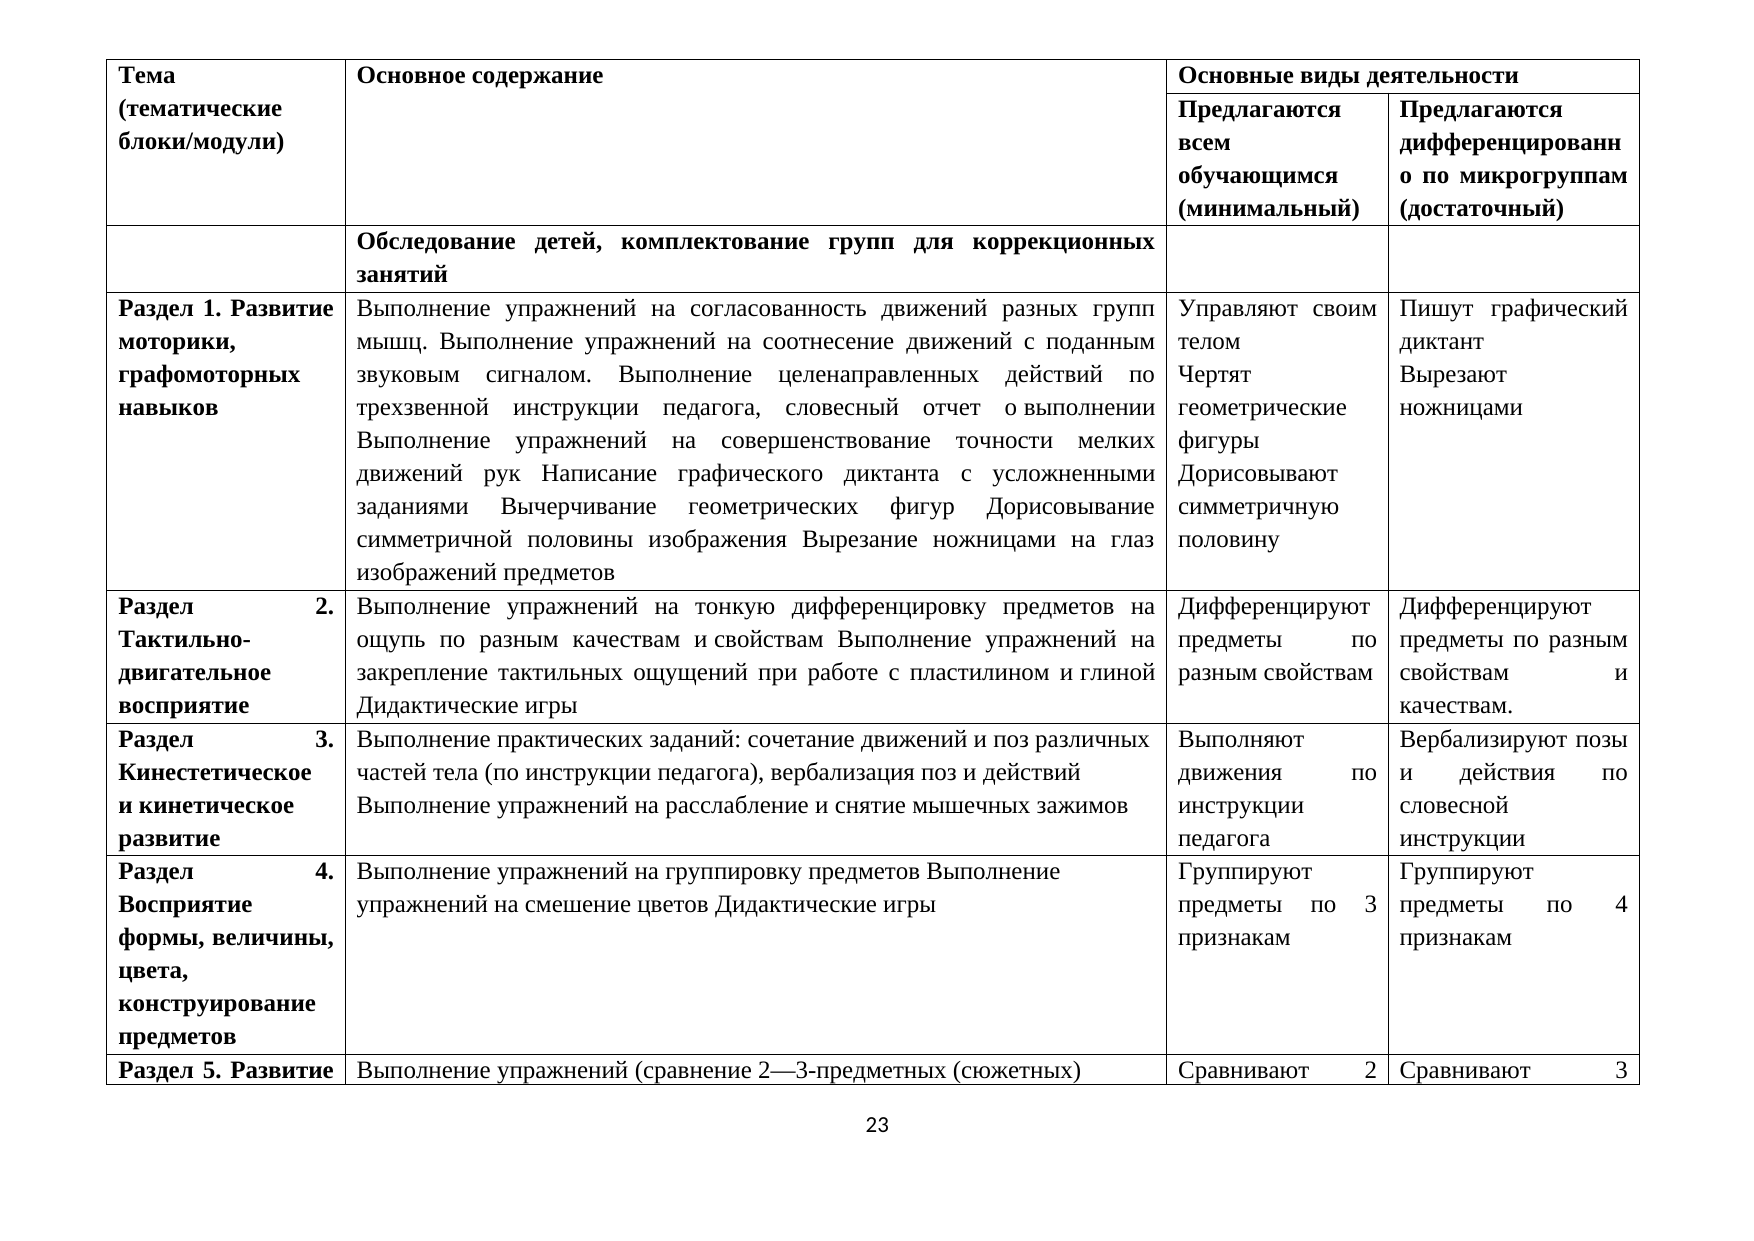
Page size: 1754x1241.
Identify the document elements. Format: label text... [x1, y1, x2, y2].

table_cell [107, 226, 345, 292]
table_cell [1167, 226, 1388, 292]
table_cell Группируют предметы по 3 признакам [1167, 856, 1388, 1054]
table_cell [1167, 1055, 1388, 1084]
table_cell Предлагаются дифференцированно по микрогруппам (достаточный) [1389, 94, 1639, 225]
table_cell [346, 1055, 1166, 1084]
table_cell Дифференцируют предметы по разным свойствам [1167, 591, 1388, 723]
table_cell Пишут графический диктант Вырезают ножницами [1389, 293, 1639, 590]
table_cell Управляют своим телом Чертят геометрические фигуры Дорисовывают симметричную половину [1167, 293, 1388, 590]
table_cell Раздел 2. Тактильно-двигательное восприятие [107, 591, 345, 723]
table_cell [1389, 1055, 1639, 1084]
table_cell Обследование детей, комплектование групп для коррекционных занятий [346, 226, 1166, 292]
table_cell [1389, 226, 1639, 292]
table_cell Предлагаются всем обучающимся (минимальный) [1167, 94, 1388, 225]
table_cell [107, 1055, 345, 1084]
table_cell Раздел 4. Восприятие формы, величины, цвета, конструирование предметов [107, 856, 345, 1054]
table_cell Выполнение практических заданий: сочетание движений и поз различных частей тела (по инструкции педагога), вербализация поз и действий Выполнение упражнений на расслабление и снятие мышечных зажимов [346, 724, 1166, 855]
table_cell Выполнение упражнений на тонкую дифференцировку предметов на ощупь по разным качествам и свойствам Выполнение упражнений на закрепление тактильных ощущений при работе с пластилином и глиной Дидактические игры [346, 591, 1166, 723]
table_cell Раздел 3. Кинестетическое и кинетическое развитие [107, 724, 345, 855]
table_cell Выполнение упражнений на группировку предметов Выполнение упражнений на смешение цветов Дидактические игры [346, 856, 1166, 1054]
table_header Основное содержание [346, 60, 1166, 225]
table_cell Вербализируют позы и действия по словесной инструкции [1389, 724, 1639, 855]
table_cell Группируют предметы по 4 признакам [1389, 856, 1639, 1054]
table_cell Выполняют движения по инструкции педагога [1167, 724, 1388, 855]
table_header Тема (тематические блоки/модули) [107, 60, 345, 225]
table_cell Раздел 1. Развитие моторики, графомоторных навыков [107, 293, 345, 590]
table_cell Выполнение упражнений на согласованность движений разных групп мышц. Выполнение упражнений на соотнесение движений с поданным звуковым сигналом. Выполнение целенаправленных действий по трехзвенной инструкции педагога, словесный отчет о выполнении Выполнение упражнений на совершенствование точности мелких движений рук Написание графического диктанта с усложненными заданиями Вычерчивание геометрических фигур Дорисовывание симметричной половины изображения Вырезание ножницами на глаз изображений предметов [346, 293, 1166, 590]
table_header Основные виды деятельности [1167, 60, 1639, 93]
table_cell Дифференцируют предметы по разным свойствам и качествам. [1389, 591, 1639, 723]
